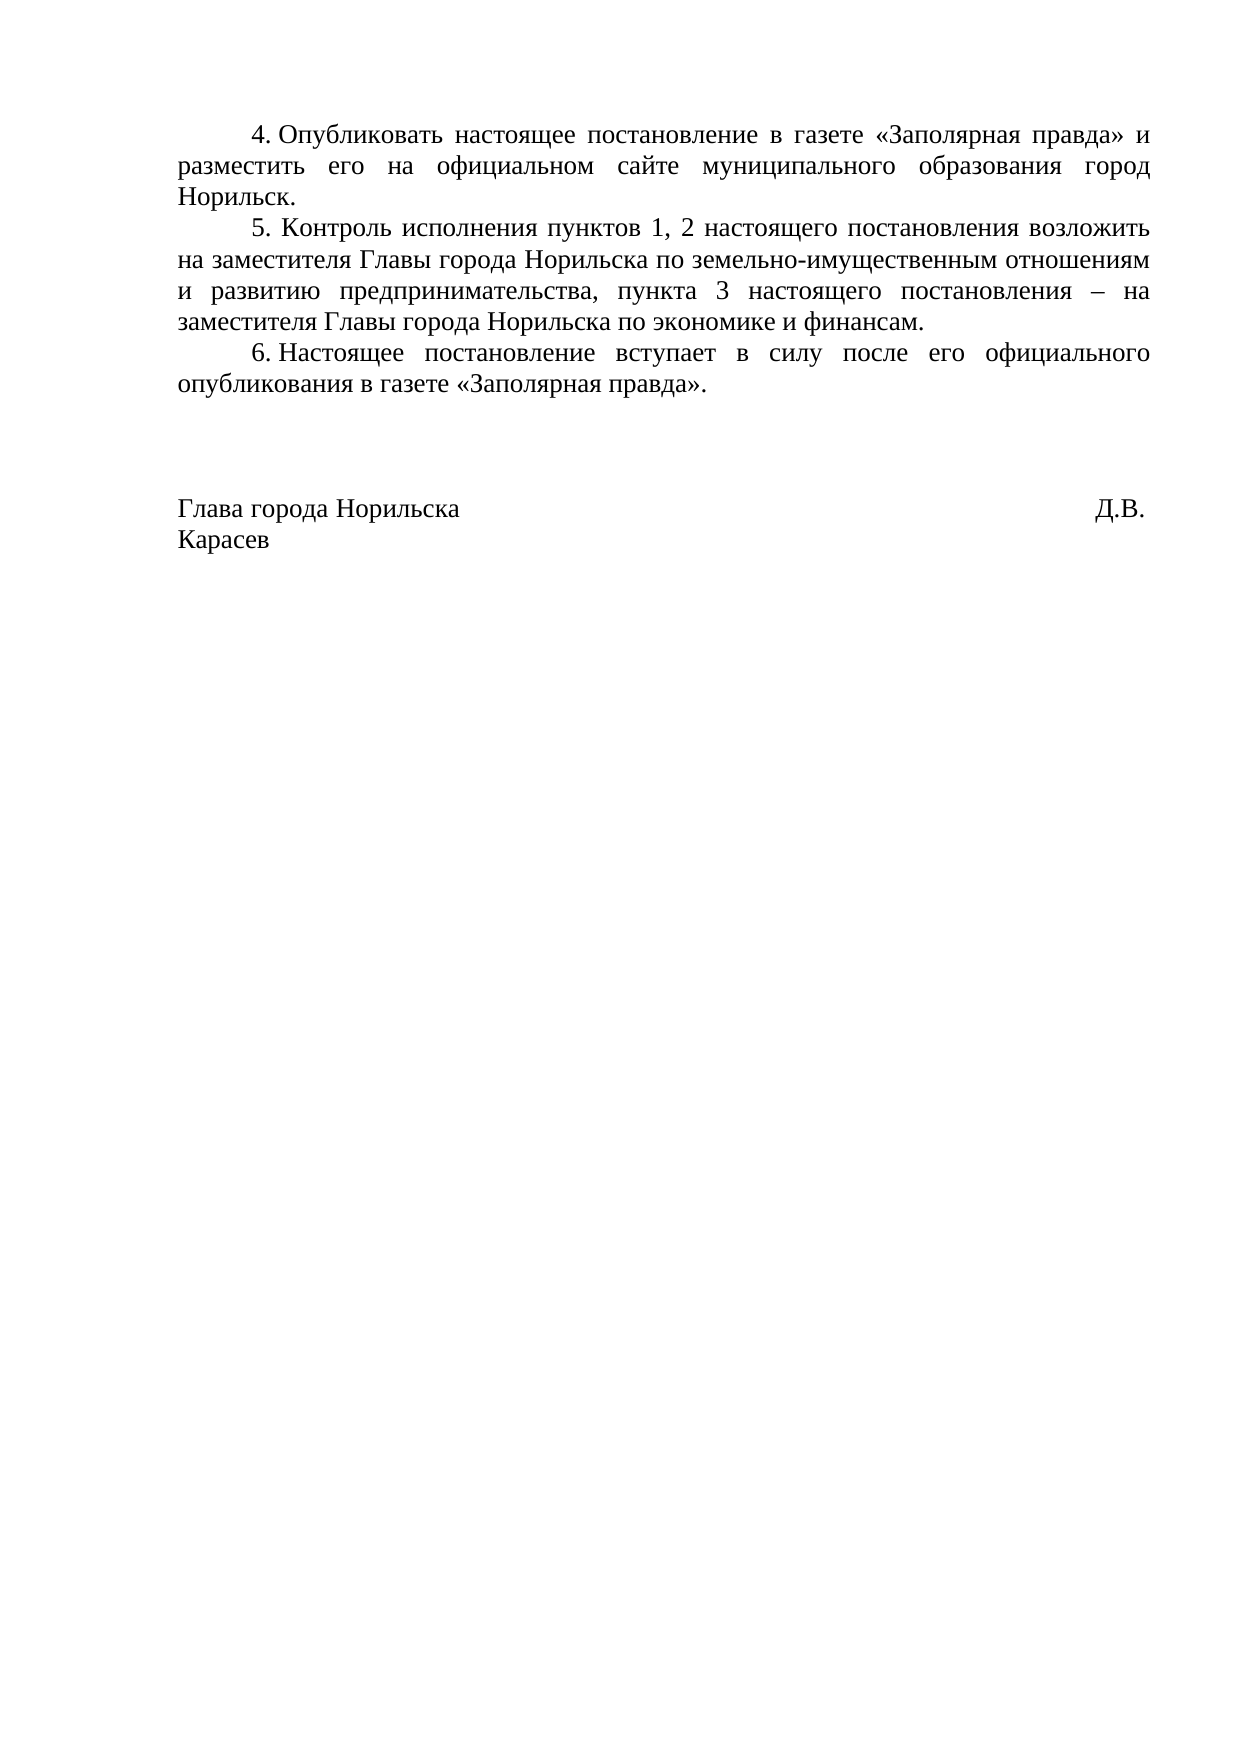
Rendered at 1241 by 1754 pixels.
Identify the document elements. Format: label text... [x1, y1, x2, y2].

text 5. Контроль исполнения пунктов 1, 2 настоящего постановления возложить на заместителя Главы города Норильска по земельно-имущественным отношениям и развитию предпринимательства, пункта 3 настоящего постановления – на заместителя Главы города Норильска по экономике и финансам. [177, 212, 1152, 336]
text Глава города Норильска Д.В. Карасев [177, 492, 1152, 554]
text 4. Опубликовать настоящее постановление в газете «Заполярная правда» и разместить его на официальном сайте муниципального образования город Норильск. [177, 118, 1152, 212]
text 6. Настоящее постановление вступает в силу после его официального опубликования в газете «Заполярная правда». [177, 336, 1152, 398]
